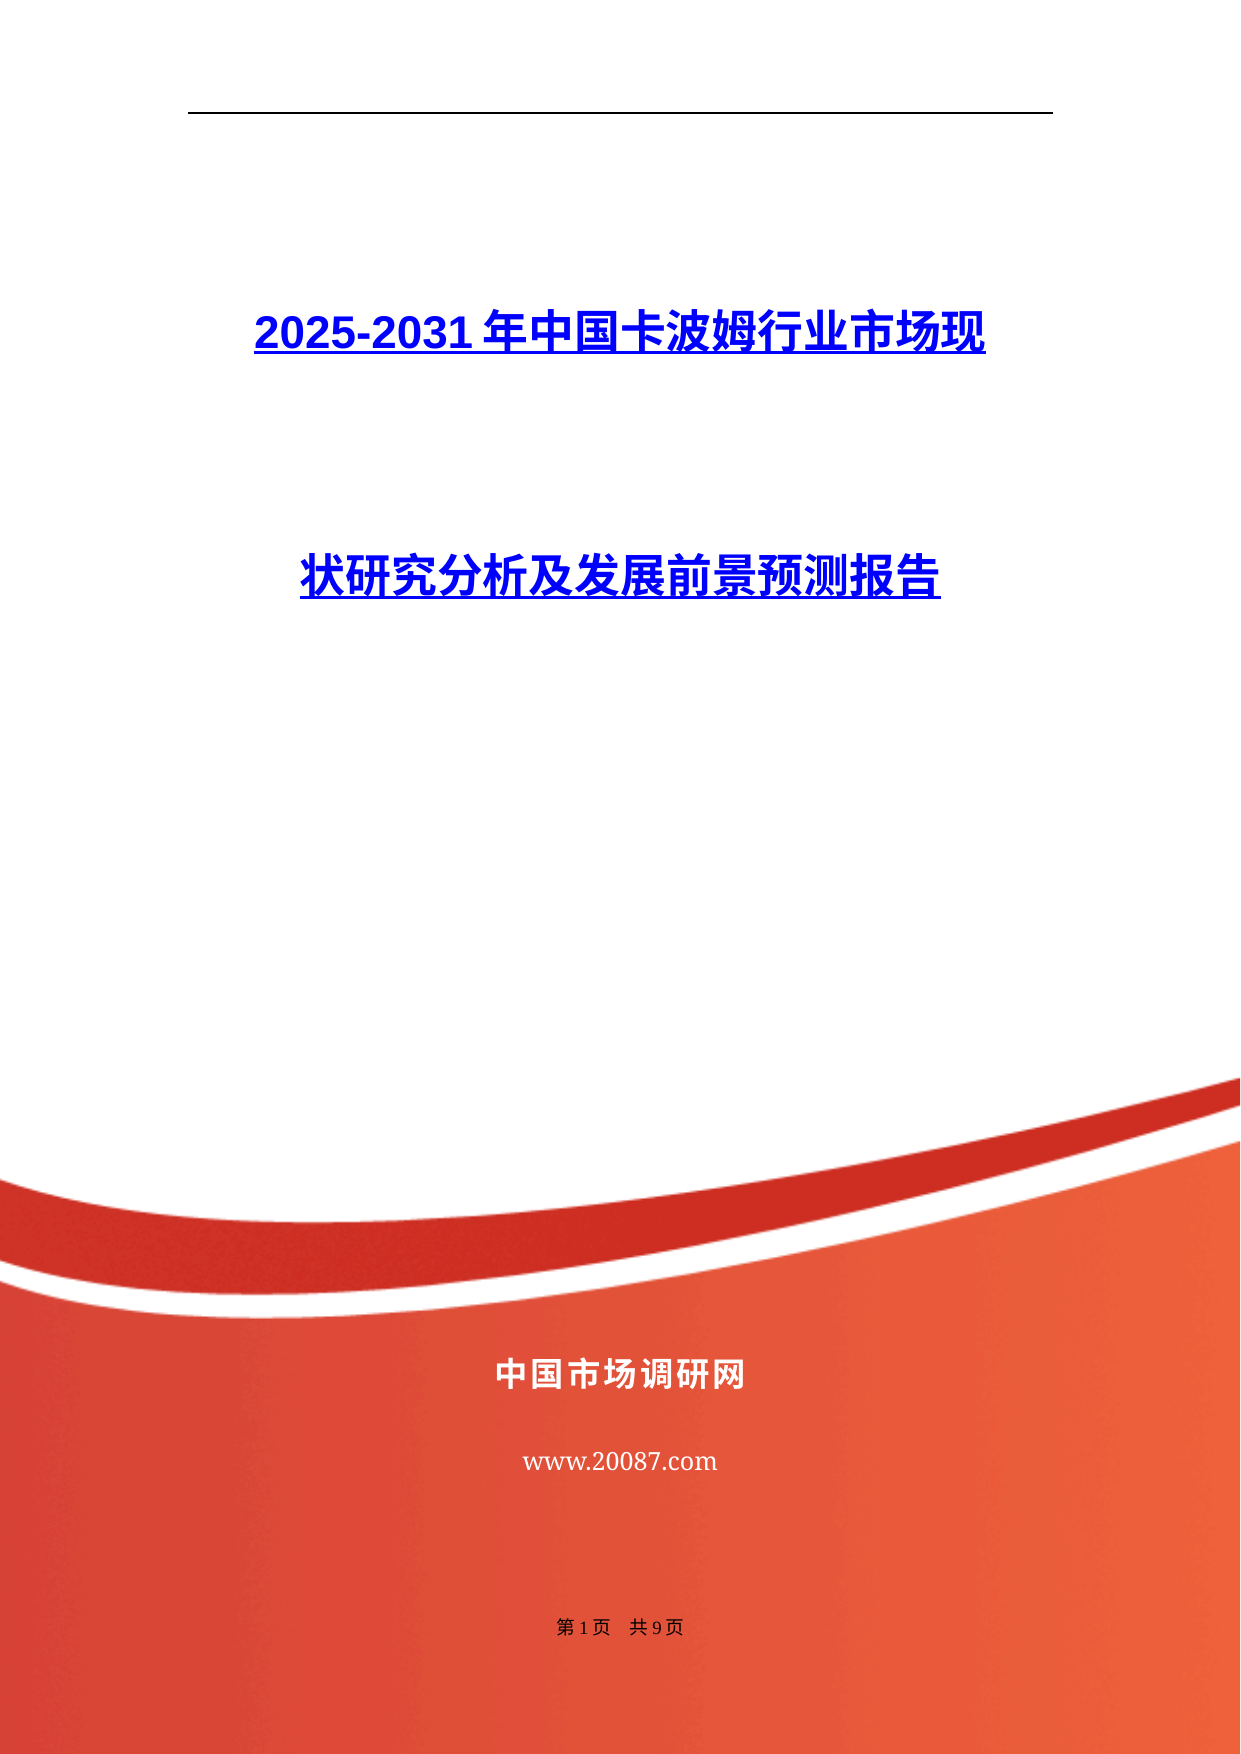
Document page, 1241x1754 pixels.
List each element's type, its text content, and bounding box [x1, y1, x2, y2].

table_header 2025-2031年中国卡波姆行业市场现状研究分析及发展前景预测报告 [188, 207, 1053, 773]
subtitle 中国市场调研网 [187, 1339, 1053, 1404]
text www.20087.com [187, 1428, 1053, 1493]
picture [0, 1006, 1241, 1754]
